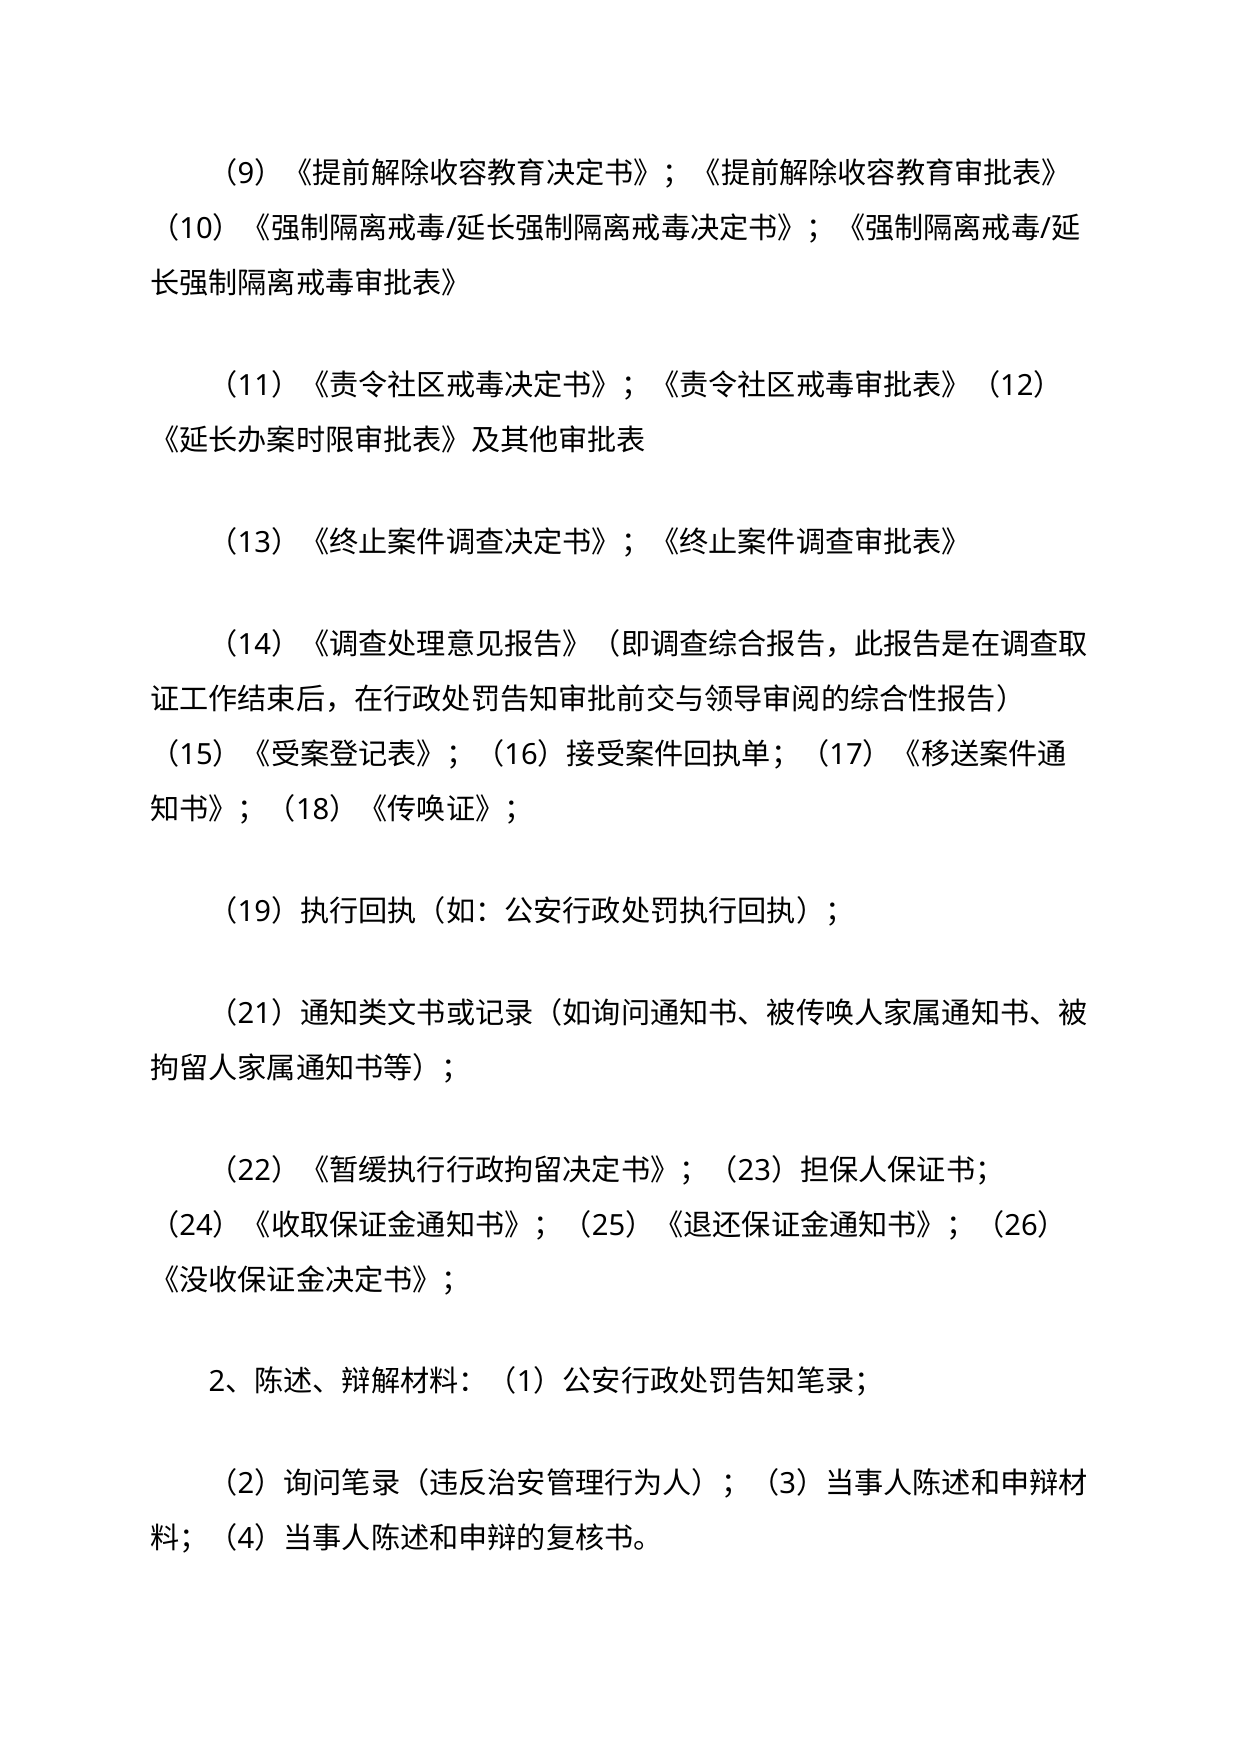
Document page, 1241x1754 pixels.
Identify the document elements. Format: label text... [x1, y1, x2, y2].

text （22）《暂缓执行行政拘留决定书》；（23）担保人保证书；（24）《收取保证金通知书》；（25）《退还保证金通知书》；（26）《没收保证金决定书》； [150, 1146, 1090, 1298]
text （11）《责令社区戒毒决定书》；《责令社区戒毒审批表》（12）《延长办案时限审批表》及其他审批表 [150, 362, 1090, 459]
text （21）通知类文书或记录（如询问通知书、被传唤人家属通知书、被拘留人家属通知书等）； [150, 989, 1090, 1087]
text （13）《终止案件调查决定书》；《终止案件调查审批表》 [150, 518, 1090, 561]
text 2、陈述、辩解材料：（1）公安行政处罚告知笔录； [150, 1358, 1090, 1400]
text （19）执行回执（如：公安行政处罚执行回执）； [150, 887, 1090, 930]
text （2）询问笔录（违反治安管理行为人）；（3）当事人陈述和申辩材料；（4）当事人陈述和申辩的复核书。 [150, 1460, 1090, 1557]
text （14）《调查处理意见报告》（即调查综合报告，此报告是在调查取证工作结束后，在行政处罚告知审批前交与领导审阅的综合性报告）（15）《受案登记表》；（16）接受案件回执单；（17）《移送案件通知书》；（18）《传唤证》； [150, 621, 1090, 828]
text （9）《提前解除收容教育决定书》；《提前解除收容教育审批表》（10）《强制隔离戒毒/延长强制隔离戒毒决定书》；《强制隔离戒毒/延长强制隔离戒毒审批表》 [150, 150, 1090, 302]
